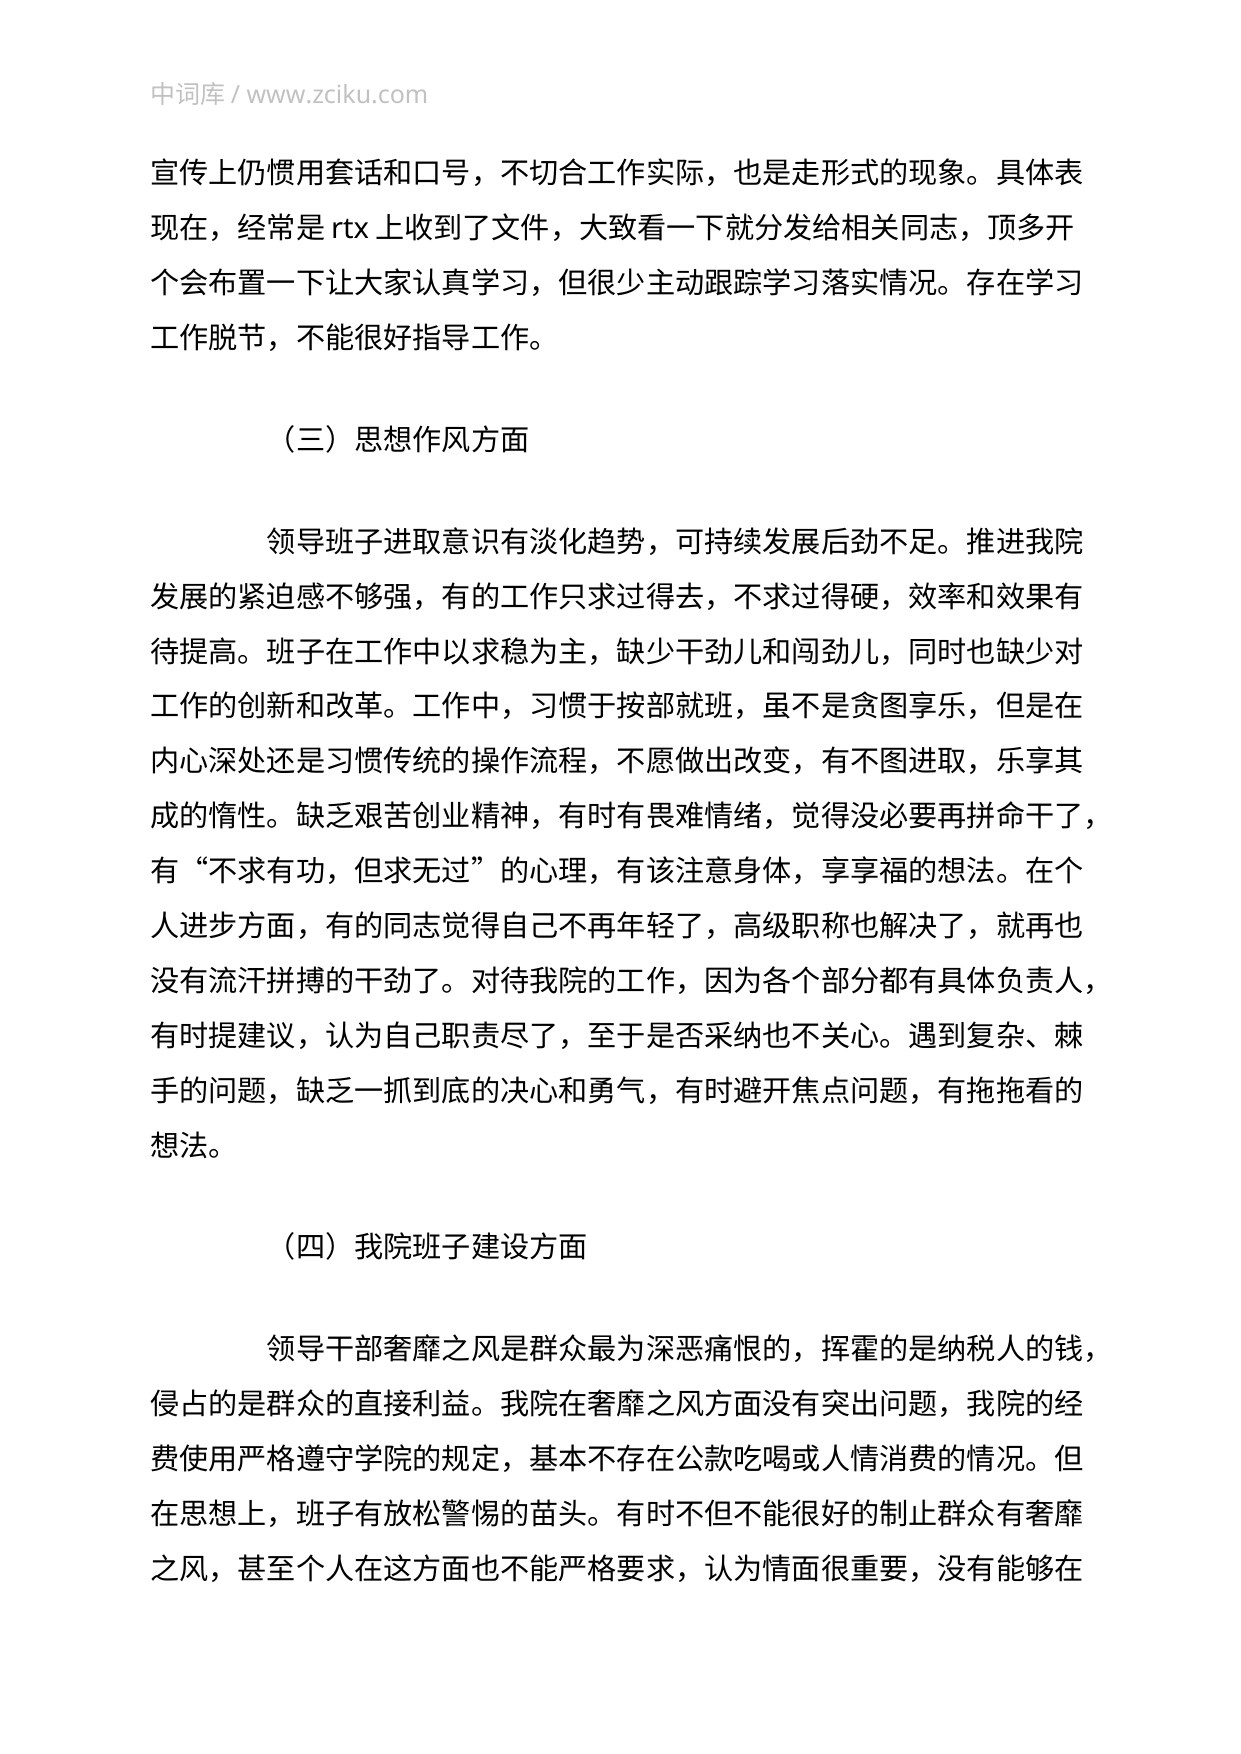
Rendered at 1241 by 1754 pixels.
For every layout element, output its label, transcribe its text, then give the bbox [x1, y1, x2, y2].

text （四）我院班子建设方面 [150, 1224, 1090, 1266]
text 领导班子进取意识有淡化趋势，可持续发展后劲不足。推进我院发展的紧迫感不够强，有的工作只求过得去，不求过得硬，效率和效果有待提高。班子在工作中以求稳为主，缺少干劲儿和闯劲儿，同时也缺少对工作的创新和改革。工作中，习惯于按部就班，虽不是贪图享乐，但是在内心深处还是习惯传统的操作流程，不愿做出改变，有不图进取，乐享其成的惰性。缺乏艰苦创业精神，有时有畏难情绪，觉得没必要再拼命干了，有“不求有功，但求无过”的心理，有该注意身体，享享福的想法。在个人进步方面，有的同志觉得自己不再年轻了，高级职称也解决了，就再也没有流汗拼搏的干劲了。对待我院的工作，因为各个部分都有具体负责人，有时提建议，认为自己职责尽了，至于是否采纳也不关心。遇到复杂、棘手的问题，缺乏一抓到底的决心和勇气，有时避开焦点问题，有拖拖看的想法。 [150, 518, 1090, 1164]
text （三）思想作风方面 [150, 417, 1090, 459]
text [150, 150, 1090, 357]
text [150, 1326, 1090, 1588]
